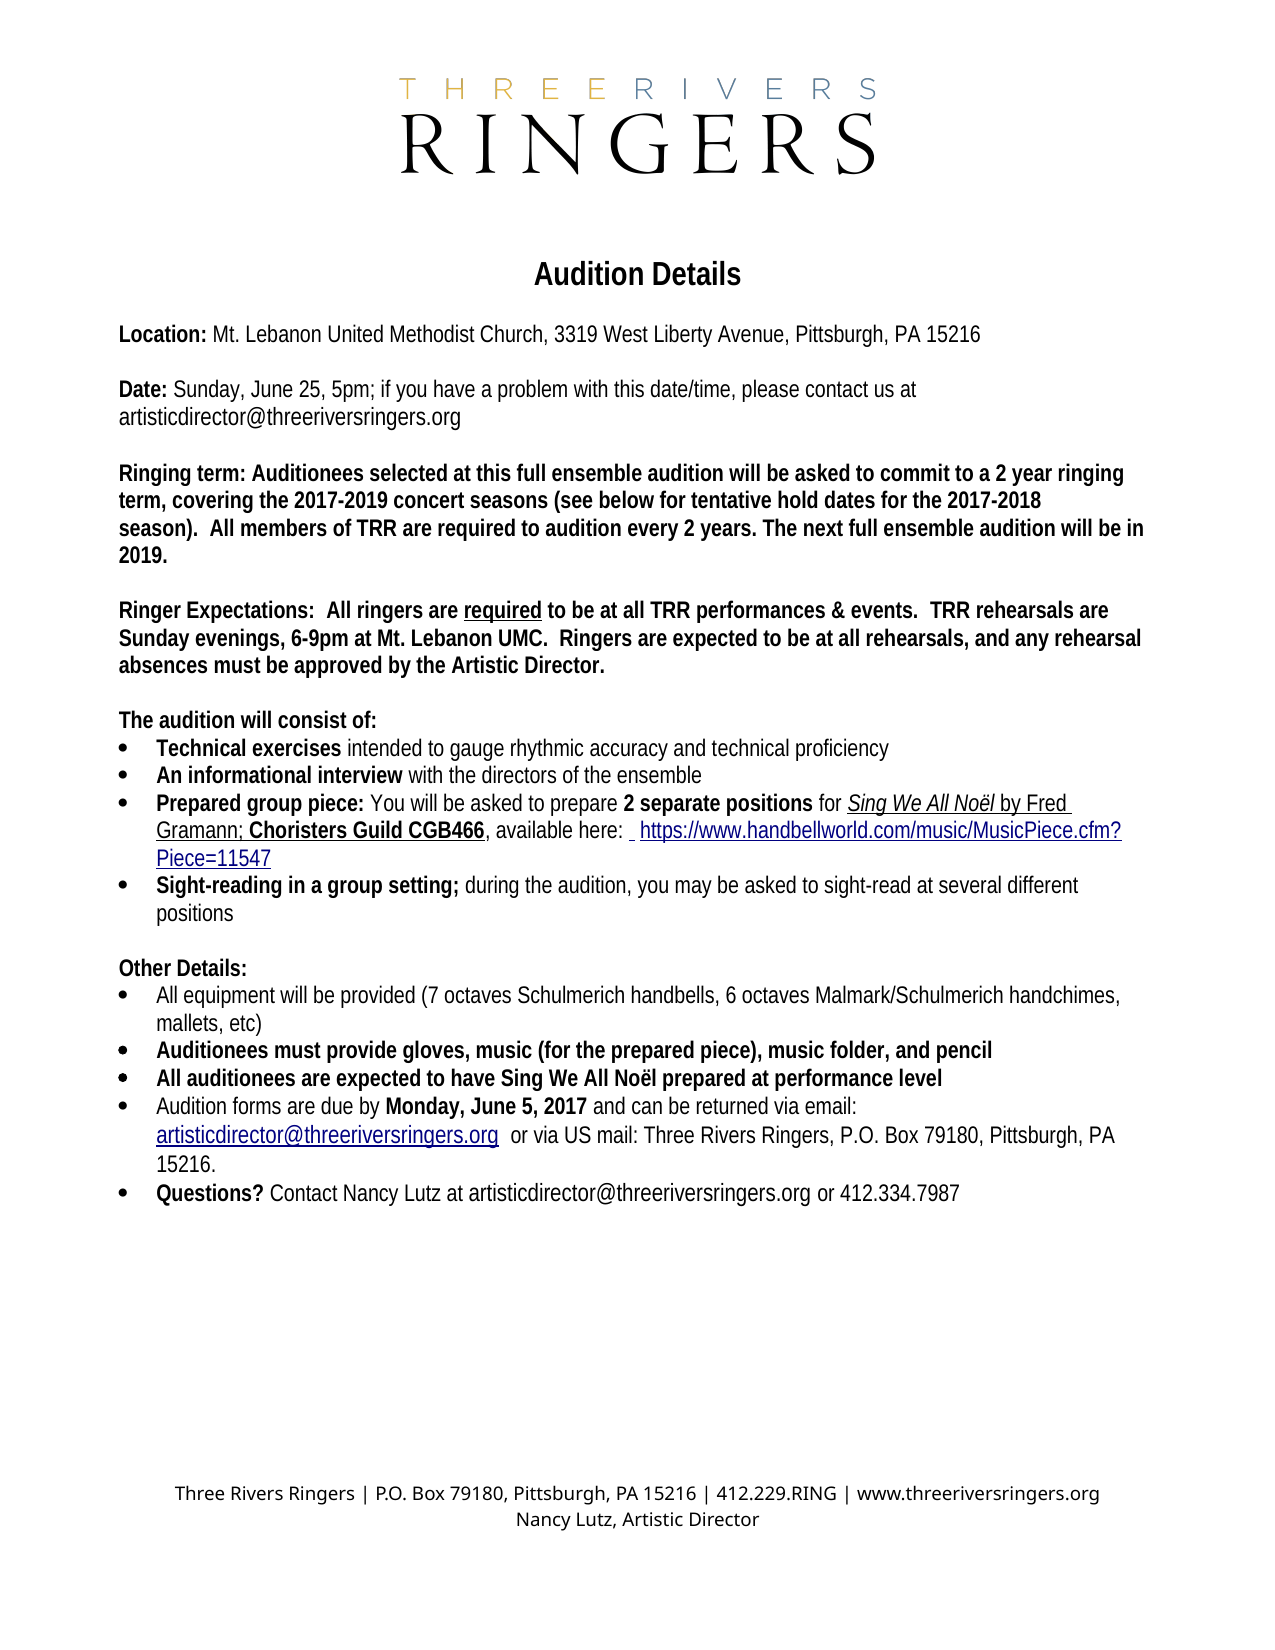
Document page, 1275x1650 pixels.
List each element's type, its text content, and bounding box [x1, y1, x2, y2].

list All auditionees are expected to have Sing We All Noël prepared at performance level [118, 1063, 1156, 1091]
list Questions? Contact Nancy Lutz at artisticdirector@threeriversringers.org or 412.334.7987 [118, 1178, 1156, 1206]
list Auditionees must provide gloves, music (for the prepared piece), music folder, and pencil [118, 1036, 1156, 1063]
text Ringing term: Auditionees selected at this full ensemble audition will be asked to commit to a 2 year ringing term, covering the 2017-2019 concert seasons (see below for tentative hold dates for the 2017-2018 season). All members of TRR are required to audition every 2 years. The next full ensemble audition will be in 2019. [118, 458, 1156, 568]
list An informational interview with the directors of the ensemble [118, 761, 1156, 788]
text Audition Details [118, 254, 1156, 292]
text The audition will consist of: [118, 706, 1156, 733]
list Technical exercises intended to gauge rhythmic accuracy and technical proficiency [118, 733, 1156, 761]
list Sight-reading in a group setting; during the audition, you may be asked to sight-read at several different positions [118, 871, 1156, 926]
text Ringer Expectations: All ringers are required to be at all TRR performances & events. TRR rehearsals are Sunday evenings, 6-9pm at Mt. Lebanon UMC. Ringers are expected to be at all rehearsals, and any rehearsal absences must be approved by the Artistic Director. [118, 596, 1156, 678]
text Location: Mt. Lebanon United Methodist Church, 3319 West Liberty Avenue, Pittsburgh, PA 15216 [118, 320, 1156, 347]
text Other Details: [118, 953, 1156, 981]
text Date: Sunday, June 25, 5pm; if you have a problem with this date/time, please contact us at artisticdirector@threeriversringers.org [118, 375, 1156, 431]
list Prepared group piece: You will be asked to prepare 2 separate positions for Sing We All Noël by Fred Gramann; Choristers Guild CGB466, available here: https://www.handbellworld.com/music/MusicPiece.cfm?Piece=11547 [118, 788, 1156, 871]
picture [398, 75, 877, 200]
list Audition forms are due by Monday, June 5, 2017 and can be returned via email: artisticdirector@threeriversringers.org or via US mail: Three Rivers Ringers, P.O. Box 79180, Pittsburgh, PA 15216. [118, 1091, 1156, 1178]
list All equipment will be provided (7 octaves Schulmerich handbells, 6 octaves Malmark/Schulmerich handchimes, mallets, etc) [118, 981, 1156, 1036]
